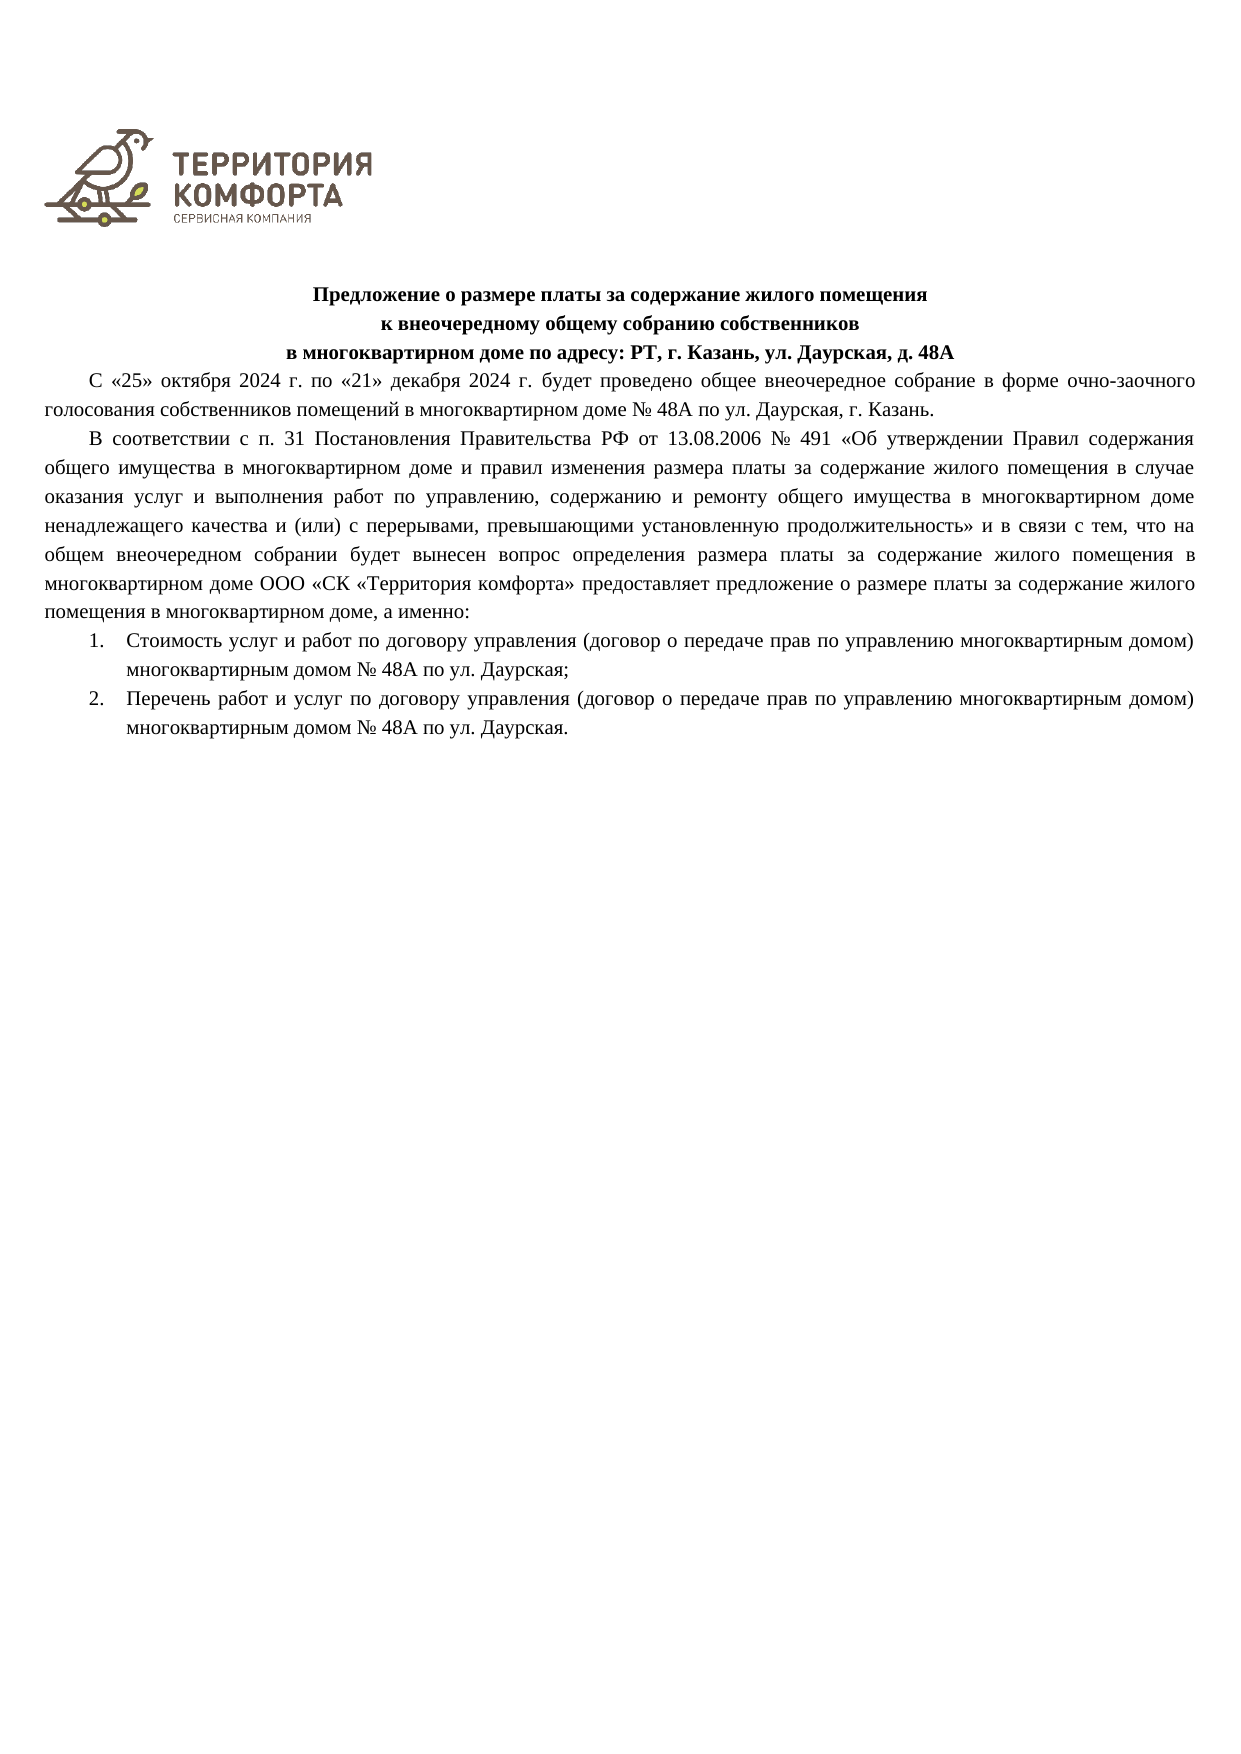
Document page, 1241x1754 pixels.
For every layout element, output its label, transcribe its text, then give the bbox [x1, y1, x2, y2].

text Предложение о размере платы за содержание жилого помещения [44, 282, 1196, 306]
text В соответствии с п. 31 Постановления Правительства РФ от 13.08.2006 № 491 «Об утверждении Правил содержания общего имущества в многоквартирном доме и правил изменения размера платы за содержание жилого помещения в случае оказания услуг и выполнения работ по управлению, содержанию и ремонту общего имущества в многоквартирном доме ненадлежащего качества и (или) с перерывами, превышающими установленную продолжительность» и в связи с тем, что на общем внеочередном собрании будет вынесен вопрос определения размера платы за содержание жилого помещения в многоквартирном доме ООО «СК «Территория комфорта» предоставляет предложение о размере платы за содержание жилого помещения в многоквартирном доме, а именно: [44, 426, 1196, 623]
list Перечень работ и услуг по договору управления (договор о передаче прав по управлению многоквартирным домом) многоквартирным домом № 48А по ул. Даурская. [89, 686, 1196, 739]
list Стоимость услуг и работ по договору управления (договор о передаче прав по управлению многоквартирным домом) многоквартирным домом № 48А по ул. Даурская; [89, 628, 1196, 681]
text в многоквартирном доме по адресу: РТ, г. Казань, ул. Даурская, д. 48А [44, 339, 1196, 364]
text С «25» октября 2024 г. по «21» декабря 2024 г. будет проведено общее внеочередное собрание в форме очно-заочного голосования собственников помещений в многоквартирном доме № 48А по ул. Даурская, г. Казань. [44, 368, 1196, 421]
picture [44, 129, 372, 227]
text к внеочередному общему собранию собственников [44, 311, 1196, 335]
